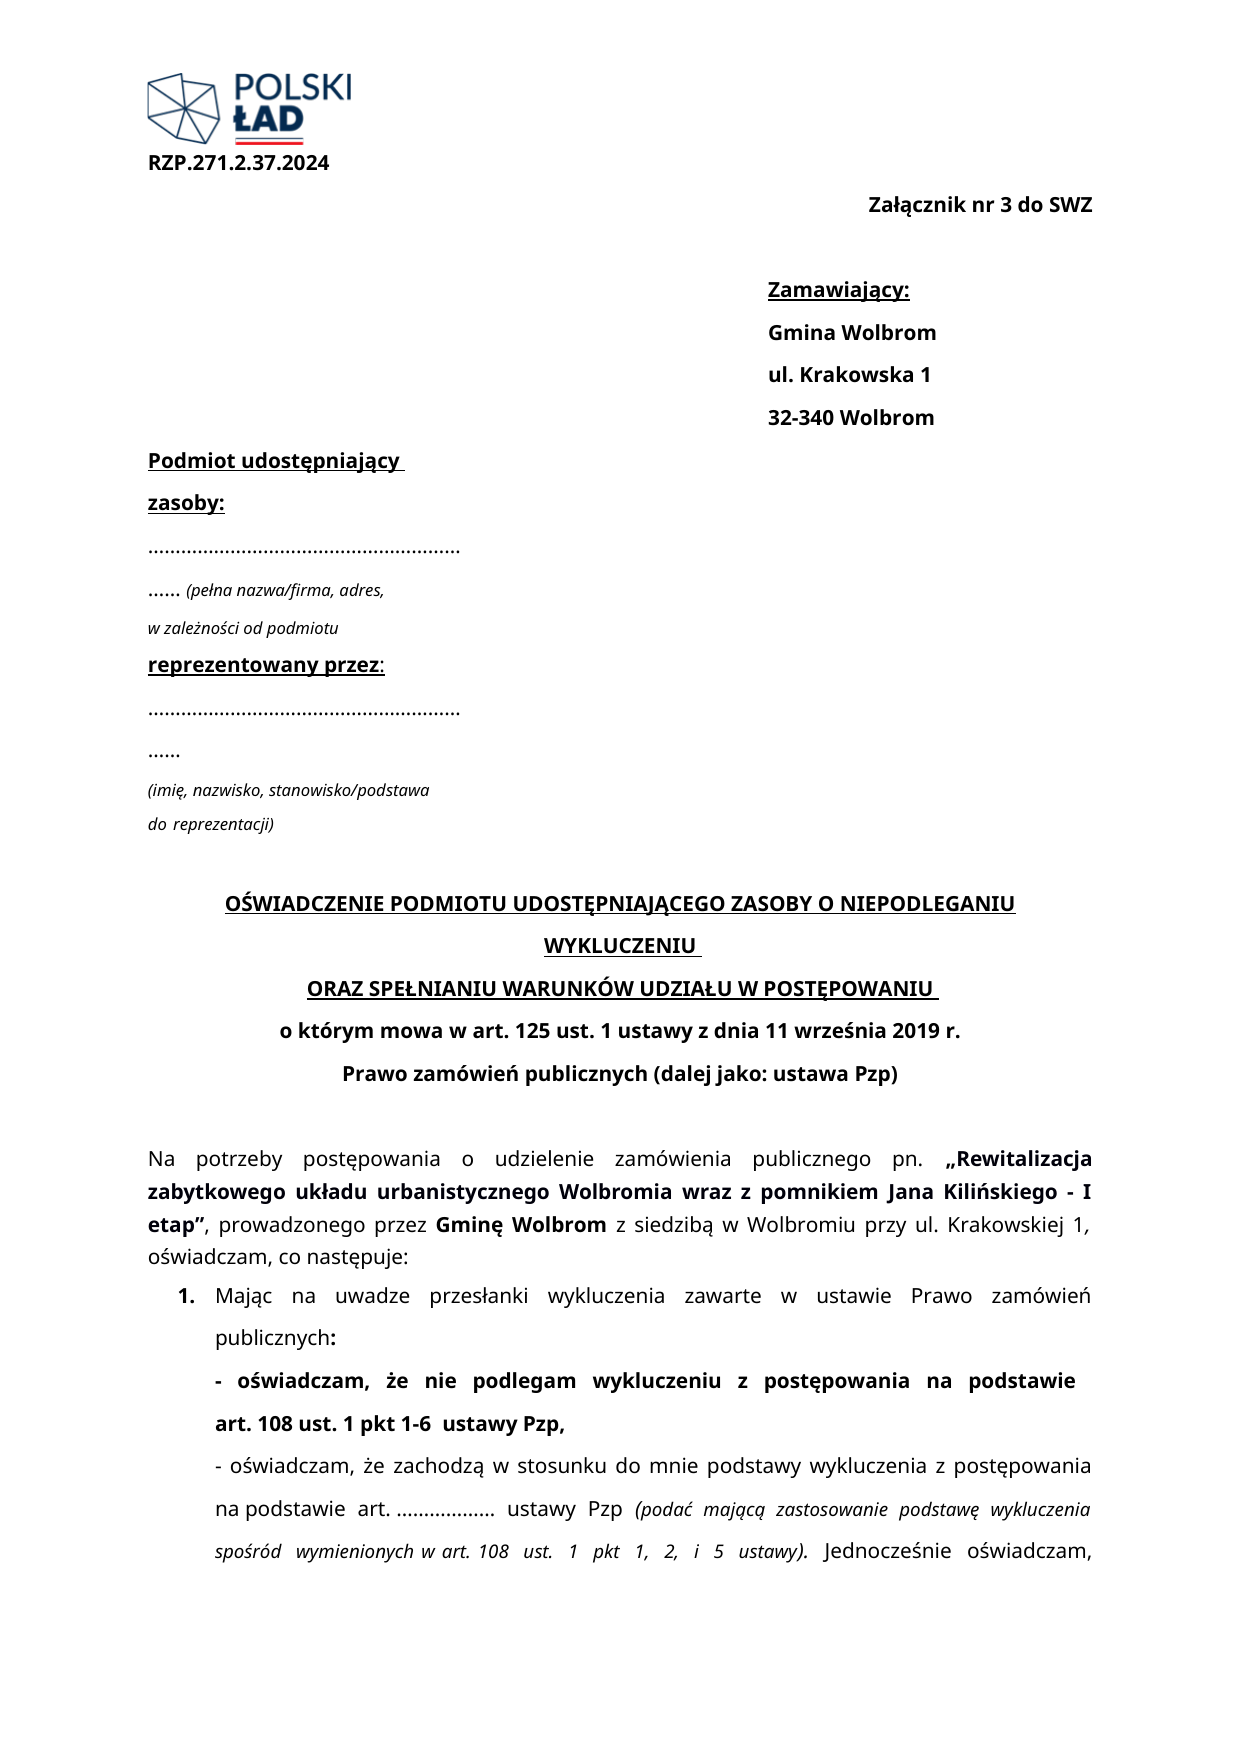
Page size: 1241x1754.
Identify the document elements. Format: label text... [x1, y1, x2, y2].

list Mając na uwadze przesłanki wykluczenia zawarte w ustawie Prawo zamówień publicznych: [177, 1281, 1093, 1352]
text Prawo zamówień publicznych (dalej jako: ustawa Pzp) [148, 1059, 1093, 1088]
text OŚWIADCZENIE PODMIOTU UDOSTĘPNIAJĄCEGO ZASOBY O NIEPODLEGANIU WYKLUCZENIU [148, 889, 1093, 960]
text reprezentowany przez: [148, 650, 1093, 679]
text Gmina Wolbrom [768, 318, 1093, 346]
text Załącznik nr 3 do SWZ [694, 190, 1093, 219]
picture [147, 73, 351, 145]
text ……………………………………………………… [148, 693, 472, 764]
text - oświadczam, że nie podlegam wykluczeniu z postępowania na podstawie art. 108 ust. 1 pkt 1-6 ustawy Pzp, [215, 1366, 1093, 1437]
text (imię, nazwisko, stanowisko/podstawa do reprezentacji) [148, 778, 472, 835]
text Zamawiający: [694, 275, 1093, 304]
text RZP.271.2.37.2024 [148, 148, 1093, 176]
text Na potrzeby postępowania o udzielenie zamówienia publicznego pn. „Rewitalizacja zabytkowego układu urbanistycznego Wolbromia wraz z pomnikiem Jana Kilińskiego - I etap”, prowadzonego przez Gminę Wolbrom z siedzibą w Wolbromiu przy ul. Krakowskiej 1, oświadczam, co następuje: [148, 1144, 1093, 1271]
text 32-340 Wolbrom [768, 403, 1093, 432]
text Podmiot udostępniający zasoby: [148, 446, 472, 517]
text o którym mowa w art. 125 ust. 1 ustawy z dnia 11 września 2019 r. [148, 1017, 1093, 1045]
text ORAZ SPEŁNIANIU WARUNKÓW UDZIAŁU W POSTĘPOWANIU [148, 974, 1093, 1002]
text ……………………………………………………… (pełna nazwa/firma, adres, [148, 531, 472, 602]
text ul. Krakowska 1 [768, 361, 1093, 389]
text w zależności od podmiotu [148, 616, 472, 639]
